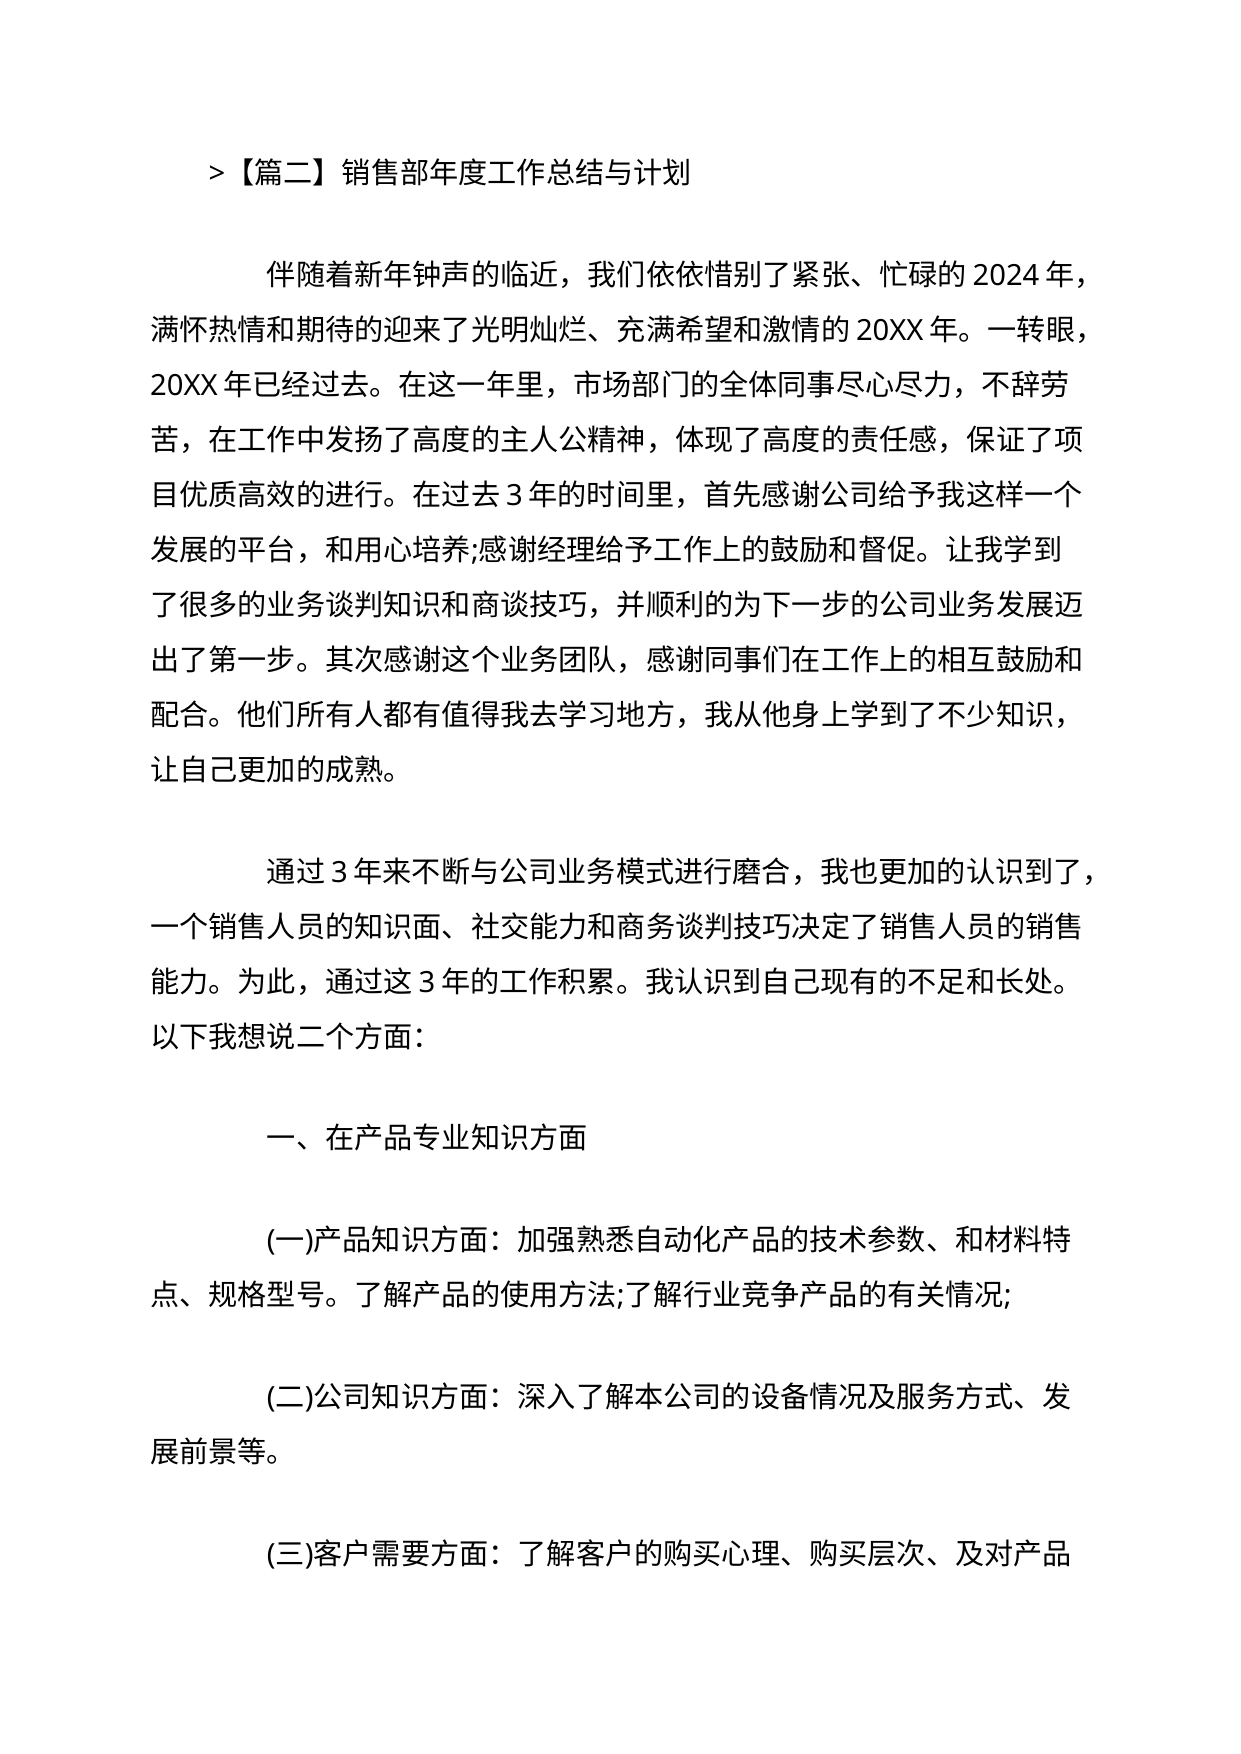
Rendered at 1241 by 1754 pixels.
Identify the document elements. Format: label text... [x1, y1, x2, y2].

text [150, 1531, 1090, 1573]
text 一、在产品专业知识方面 [150, 1115, 1090, 1157]
text (一)产品知识方面：加强熟悉自动化产品的技术参数、和材料特点、规格型号。了解产品的使用方法;了解行业竞争产品的有关情况; [150, 1217, 1090, 1314]
text (二)公司知识方面：深入了解本公司的设备情况及服务方式、发展前景等。 [150, 1374, 1090, 1471]
text 伴随着新年钟声的临近，我们依依惜别了紧张、忙碌的2024年，满怀热情和期待的迎来了光明灿烂、充满希望和激情的20XX年。一转眼，20XX年已经过去。在这一年里，市场部门的全体同事尽心尽力，不辞劳苦，在工作中发扬了高度的主人公精神，体现了高度的责任感，保证了项目优质高效的进行。在过去3年的时间里，首先感谢公司给予我这样一个发展的平台，和用心培养;感谢经理给予工作上的鼓励和督促。让我学到了很多的业务谈判知识和商谈技巧，并顺利的为下一步的公司业务发展迈出了第一步。其次感谢这个业务团队，感谢同事们在工作上的相互鼓励和配合。他们所有人都有值得我去学习地方，我从他身上学到了不少知识，让自己更加的成熟。 [150, 252, 1090, 789]
text >【篇二】销售部年度工作总结与计划 [150, 150, 1090, 192]
text 通过3年来不断与公司业务模式进行磨合，我也更加的认识到了，一个销售人员的知识面、社交能力和商务谈判技巧决定了销售人员的销售能力。为此，通过这3年的工作积累。我认识到自己现有的不足和长处。以下我想说二个方面： [150, 848, 1090, 1056]
